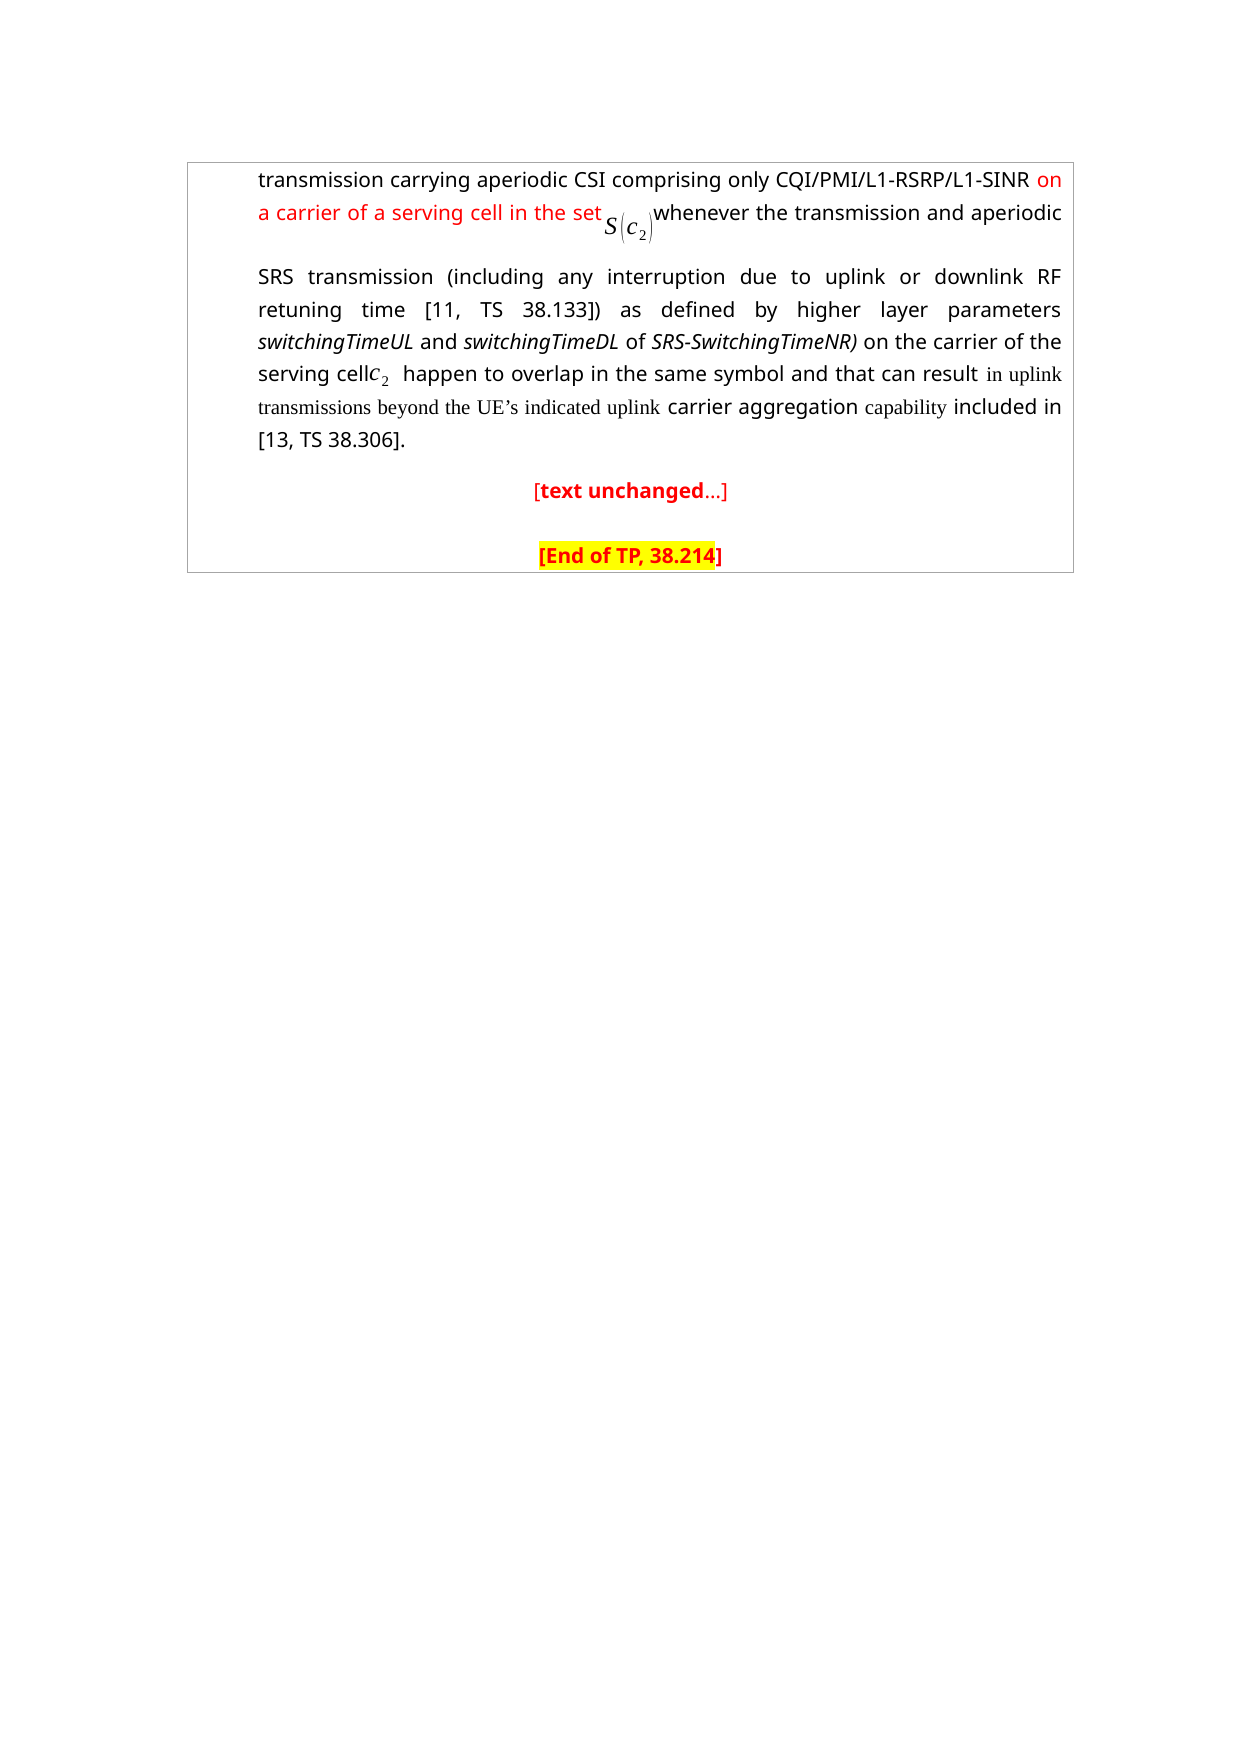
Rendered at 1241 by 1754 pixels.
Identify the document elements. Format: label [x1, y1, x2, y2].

table_cell [188, 163, 1073, 572]
